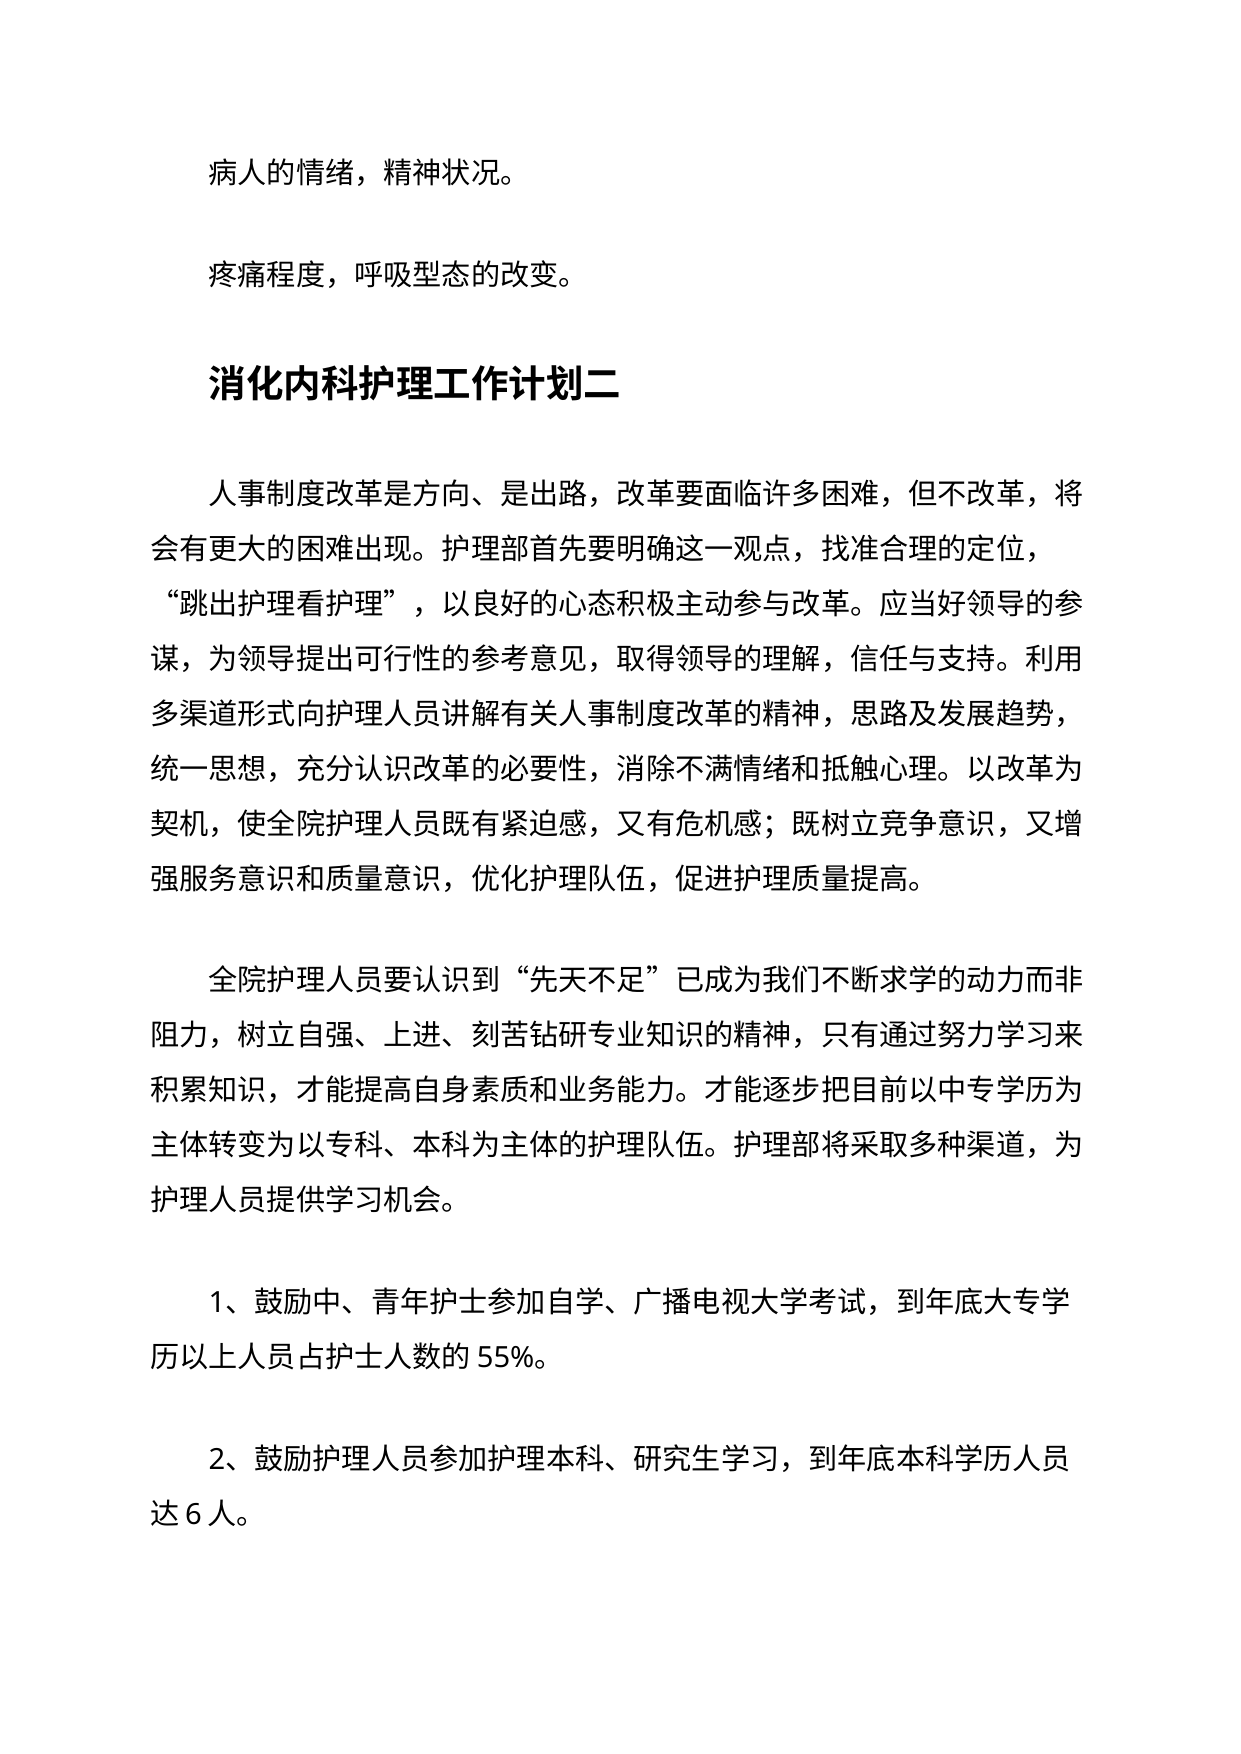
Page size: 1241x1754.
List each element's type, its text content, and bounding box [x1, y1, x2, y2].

text 疼痛程度，呼吸型态的改变。 [150, 252, 1090, 294]
text 消化内科护理工作计划二 [150, 353, 1090, 408]
text 2、鼓励护理人员参加护理本科、研究生学习，到年底本科学历人员达6人。 [150, 1435, 1090, 1533]
text 1、鼓励中、青年护士参加自学、广播电视大学考试，到年底大专学历以上人员占护士人数的55%。 [150, 1278, 1090, 1376]
text 全院护理人员要认识到“先天不足”已成为我们不断求学的动力而非阻力，树立自强、上进、刻苦钻研专业知识的精神，只有通过努力学习来积累知识，才能提高自身素质和业务能力。才能逐步把目前以中专学历为主体转变为以专科、本科为主体的护理队伍。护理部将采取多种渠道，为护理人员提供学习机会。 [150, 957, 1090, 1219]
text 人事制度改革是方向、是出路，改革要面临许多困难，但不改革，将会有更大的困难出现。护理部首先要明确这一观点，找准合理的定位，“跳出护理看护理”，以良好的心态积极主动参与改革。应当好领导的参谋，为领导提出可行性的参考意见，取得领导的理解，信任与支持。利用多渠道形式向护理人员讲解有关人事制度改革的精神，思路及发展趋势，统一思想，充分认识改革的必要性，消除不满情绪和抵触心理。以改革为契机，使全院护理人员既有紧迫感，又有危机感；既树立竞争意识，又增强服务意识和质量意识，优化护理队伍，促进护理质量提高。 [150, 471, 1090, 897]
text 病人的情绪，精神状况。 [150, 150, 1090, 192]
